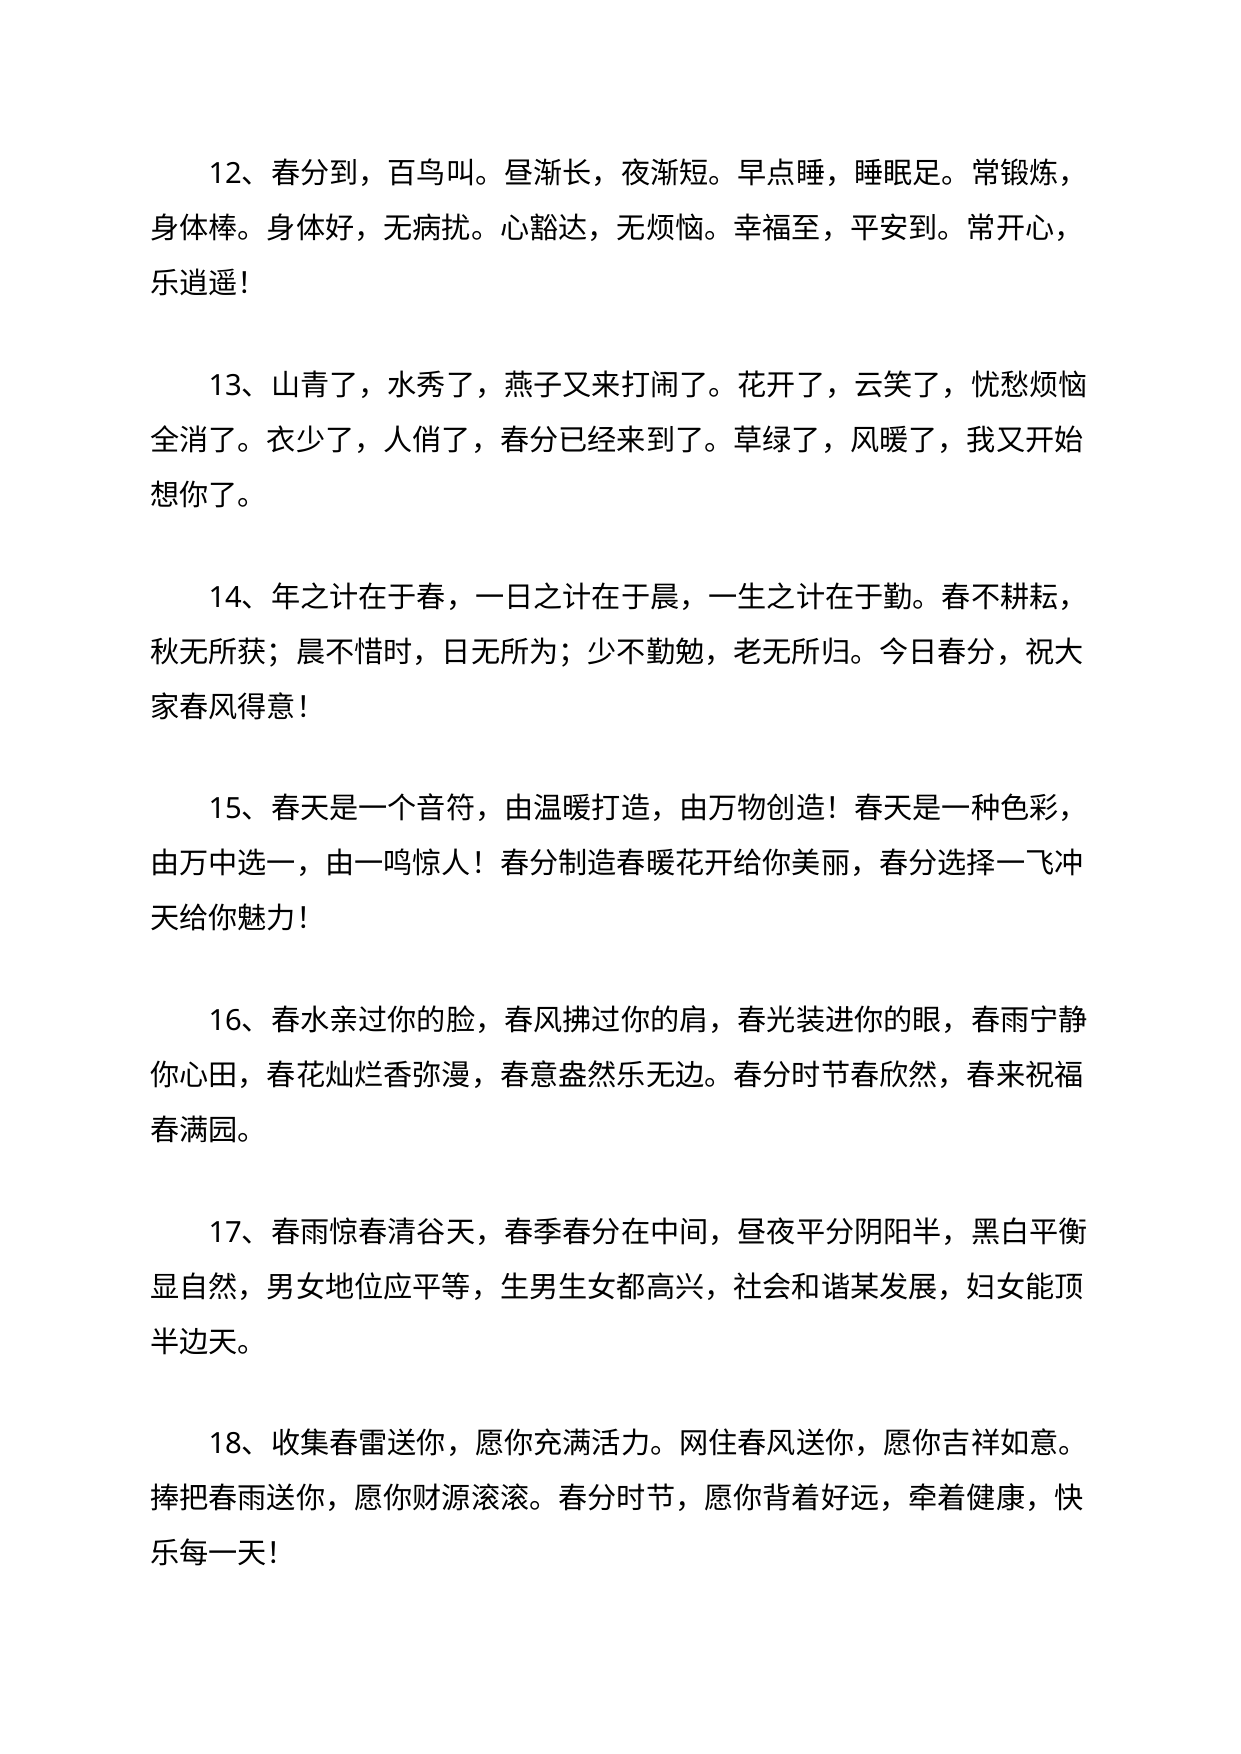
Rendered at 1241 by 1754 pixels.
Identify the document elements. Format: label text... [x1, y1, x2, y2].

text 12、春分到，百鸟叫。昼渐长，夜渐短。早点睡，睡眠足。常锻炼，身体棒。身体好，无病扰。心豁达，无烦恼。幸福至，平安到。常开心，乐逍遥！ [150, 150, 1090, 302]
text 17、春雨惊春清谷天，春季春分在中间，昼夜平分阴阳半，黑白平衡显自然，男女地位应平等，生男生女都高兴，社会和谐某发展，妇女能顶半边天。 [150, 1208, 1090, 1361]
text 18、收集春雷送你，愿你充满活力。网住春风送你，愿你吉祥如意。捧把春雨送你，愿你财源滚滚。春分时节，愿你背着好远，牵着健康，快乐每一天！ [150, 1420, 1090, 1572]
text 15、春天是一个音符，由温暖打造，由万物创造！春天是一种色彩，由万中选一，由一鸣惊人！春分制造春暖花开给你美丽，春分选择一飞冲天给你魅力！ [150, 785, 1090, 937]
text 13、山青了，水秀了，燕子又来打闹了。花开了，云笑了，忧愁烦恼全消了。衣少了，人俏了，春分已经来到了。草绿了，风暖了，我又开始想你了。 [150, 362, 1090, 514]
text 16、春水亲过你的脸，春风拂过你的肩，春光装进你的眼，春雨宁静你心田，春花灿烂香弥漫，春意盎然乐无边。春分时节春欣然，春来祝福春满园。 [150, 997, 1090, 1149]
text 14、年之计在于春，一日之计在于晨，一生之计在于勤。春不耕耘，秋无所获；晨不惜时，日无所为；少不勤勉，老无所归。今日春分，祝大家春风得意！ [150, 573, 1090, 726]
